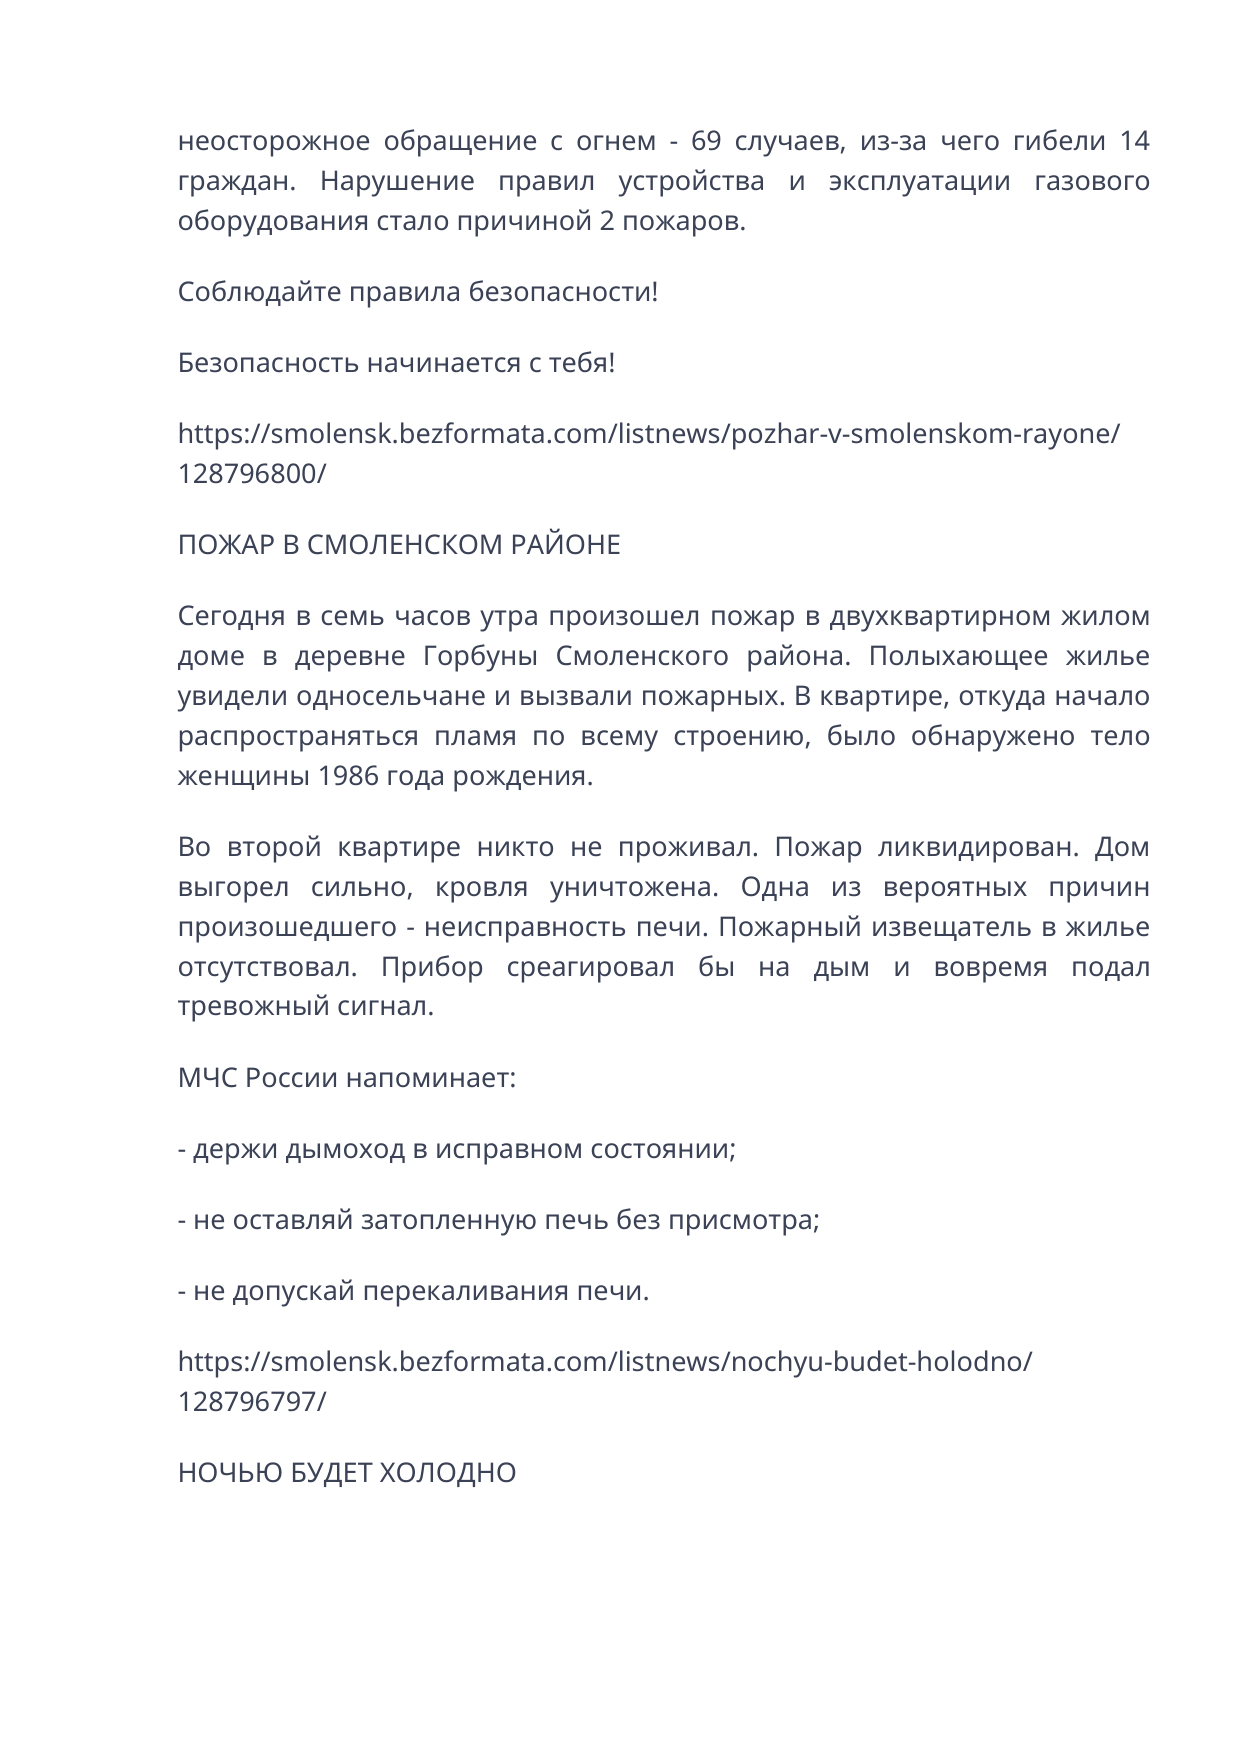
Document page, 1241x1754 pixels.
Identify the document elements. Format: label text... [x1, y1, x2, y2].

text https://smolensk.bezformata.com/listnews/nochyu-budet-holodno/128796797/ [177, 1339, 1152, 1419]
text Безопасность начинается с тебя! [177, 340, 1152, 380]
text https://smolensk.bezformata.com/listnews/pozhar-v-smolenskom-rayone/128796800/ [177, 411, 1152, 491]
text Сегодня в семь часов утра произошел пожар в двухквартирном жилом доме в деревне Горбуны Смоленского района. Полыхающее жилье увидели односельчане и вызвали пожарных. В квартире, откуда начало распространяться пламя по всему строению, было обнаружено тело женщины 1986 года рождения. [177, 593, 1152, 793]
text - держи дымоход в исправном состоянии; [177, 1126, 1152, 1166]
text НОЧЬЮ БУДЕТ ХОЛОДНО [177, 1451, 1152, 1491]
text Соблюдайте правила безопасности! [177, 269, 1152, 309]
text ПОЖАР В СМОЛЕНСКОМ РАЙОНЕ [177, 522, 1152, 562]
text Во второй квартире никто не проживал. Пожар ликвидирован. Дом выгорел сильно, кровля уничтожена. Одна из вероятных причин произошедшего - неисправность печи. Пожарный извещатель в жилье отсутствовал. Прибор среагировал бы на дым и вовремя подал тревожный сигнал. [177, 824, 1152, 1024]
text МЧС России напоминает: [177, 1055, 1152, 1095]
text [177, 118, 1152, 238]
text - не оставляй затопленную печь без присмотра; [177, 1197, 1152, 1237]
text - не допускай перекаливания печи. [177, 1268, 1152, 1308]
